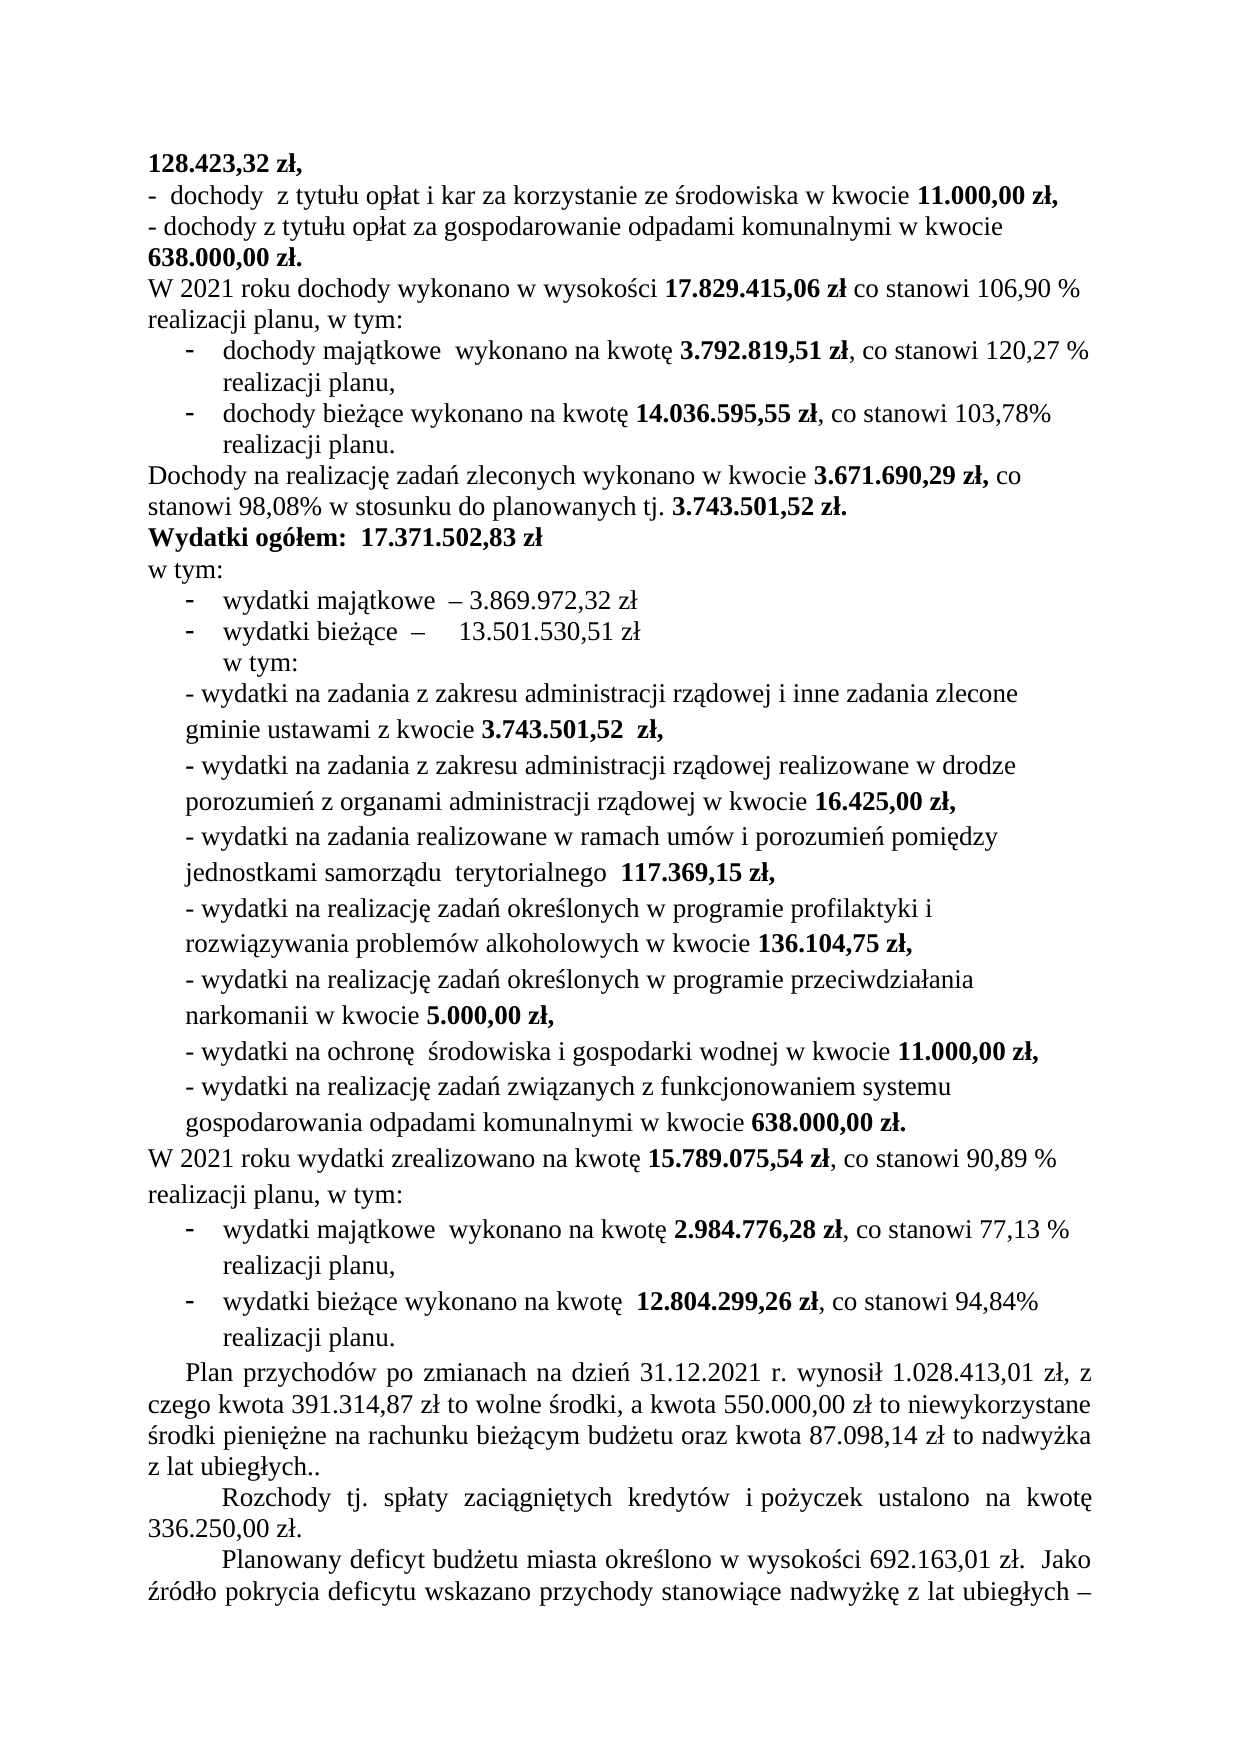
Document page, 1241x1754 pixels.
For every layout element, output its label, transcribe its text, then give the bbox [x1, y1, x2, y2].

text - wydatki na zadania z zakresu administracji rządowej i inne zadania zlecone gminie ustawami z kwocie 3.743.501,52 zł, [185, 677, 1093, 744]
text - wydatki na ochronę środowiska i gospodarki wodnej w kwocie 11.000,00 zł, [185, 1035, 1093, 1066]
list wydatki bieżące wykonano na kwotę 12.804.299,26 zł, co stanowi 94,84% realizacji planu. [185, 1285, 1093, 1352]
text - wydatki na realizację zadań związanych z funkcjonowaniem systemu gospodarowania odpadami komunalnymi w kwocie 638.000,00 zł. [185, 1071, 1093, 1137]
text - wydatki na realizację zadań określonych w programie profilaktyki i rozwiązywania problemów alkoholowych w kwocie 136.104,75 zł, [185, 892, 1093, 959]
text - dochody z tytułu opłat i kar za korzystanie ze środowiska w kwocie 11.000,00 zł, [148, 179, 1093, 210]
text w tym: [148, 553, 1093, 584]
text - wydatki na zadania realizowane w ramach umów i porozumień pomiędzy jednostkami samorządu terytorialnego 117.369,15 zł, [185, 820, 1093, 887]
text - wydatki na zadania z zakresu administracji rządowej realizowane w drodze porozumień z organami administracji rządowej w kwocie 16.425,00 zł, [185, 749, 1093, 816]
list wydatki majątkowe wykonano na kwotę 2.984.776,28 zł, co stanowi 77,13 % realizacji planu, [185, 1213, 1093, 1280]
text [148, 148, 1093, 179]
text - wydatki na realizację zadań określonych w programie przeciwdziałania narkomanii w kwocie 5.000,00 zł, [185, 963, 1093, 1030]
text W 2021 roku dochody wykonano w wysokości 17.829.415,06 zł co stanowi 106,90 % realizacji planu, w tym: [148, 272, 1093, 334]
list dochody bieżące wykonano na kwotę 14.036.595,55 zł, co stanowi 103,78% realizacji planu. [185, 397, 1093, 459]
text Dochody na realizację zadań zleconych wykonano w kwocie 3.671.690,29 zł, co stanowi 98,08% w stosunku do planowanych tj. 3.743.501,52 zł. [148, 459, 1093, 522]
text W 2021 roku wydatki zrealizowano na kwotę 15.789.075,54 zł, co stanowi 90,89 % realizacji planu, w tym: [148, 1142, 1093, 1209]
text Wydatki ogółem: 17.371.502,83 zł [148, 522, 1093, 553]
text Plan przychodów po zmianach na dzień 31.12.2021 r. wynosił 1.028.413,01 zł, z czego kwota 391.314,87 zł to wolne środki, a kwota 550.000,00 zł to niewykorzystane środki pieniężne na rachunku bieżącym budżetu oraz kwota 87.098,14 zł to nadwyżka z lat ubiegłych.. [148, 1357, 1093, 1481]
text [148, 1543, 1093, 1606]
list dochody majątkowe wykonano na kwotę 3.792.819,51 zł, co stanowi 120,27 % realizacji planu, [185, 334, 1093, 397]
list wydatki bieżące – 13.501.530,51 zł [185, 615, 1093, 646]
text w tym: [223, 646, 1093, 677]
text - dochody z tytułu opłat za gospodarowanie odpadami komunalnymi w kwocie 638.000,00 zł. [148, 210, 1093, 272]
list wydatki majątkowe – 3.869.972,32 zł [185, 584, 1093, 615]
text Rozchody tj. spłaty zaciągniętych kredytów i pożyczek ustalono na kwotę 336.250,00 zł. [148, 1481, 1093, 1543]
